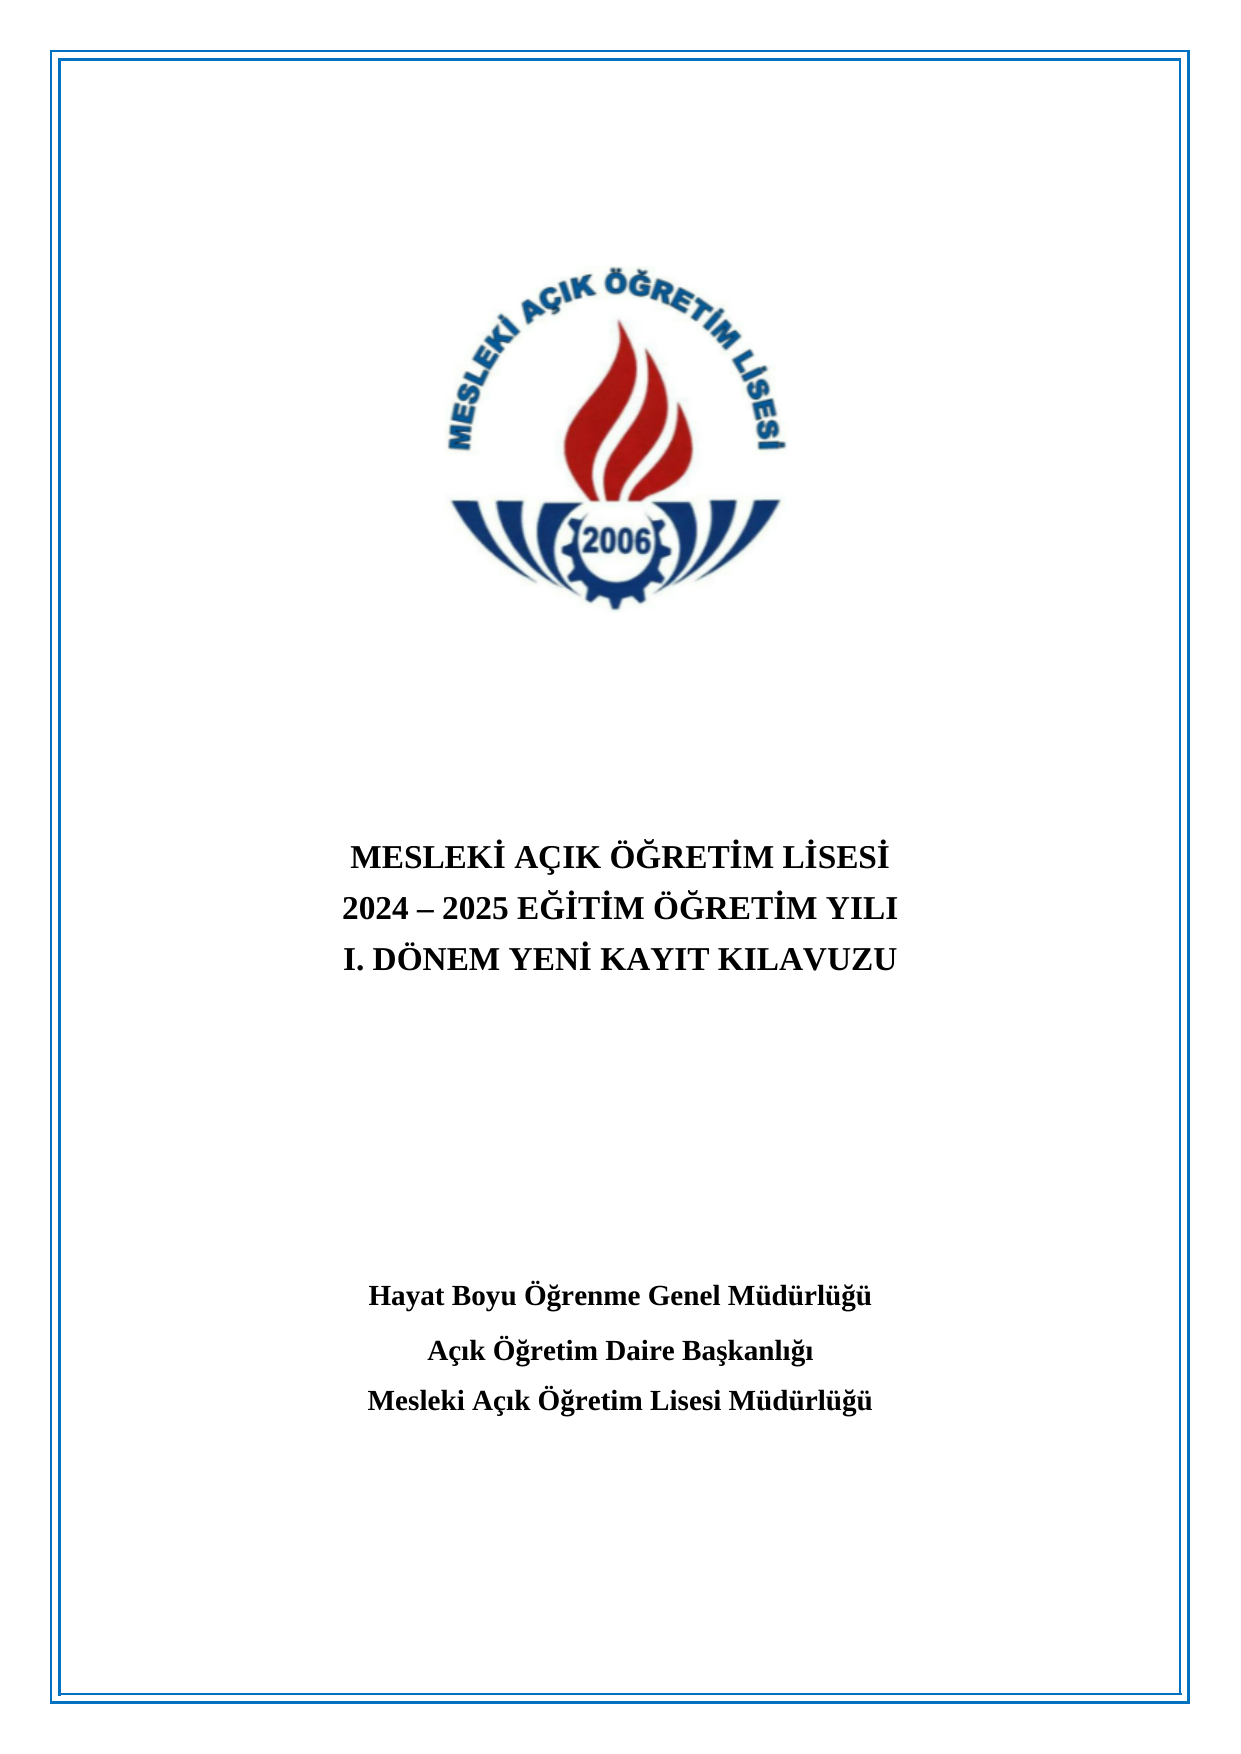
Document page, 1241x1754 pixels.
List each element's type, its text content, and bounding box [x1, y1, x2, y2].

text 2024 – 2025 EĞİTİM ÖĞRETİM YILI [118, 888, 1122, 926]
text Hayat Boyu Öğrenme Genel Müdürlüğü [118, 1278, 1122, 1312]
picture [444, 265, 792, 613]
text I. DÖNEM YENİ KAYIT KILAVUZU [118, 939, 1122, 977]
text MESLEKİ AÇIK ÖĞRETİM LİSESİ [118, 837, 1122, 876]
text Açık Öğretim Daire Başkanlığı Mesleki Açık Öğretim Lisesi Müdürlüğü [118, 1333, 1122, 1417]
